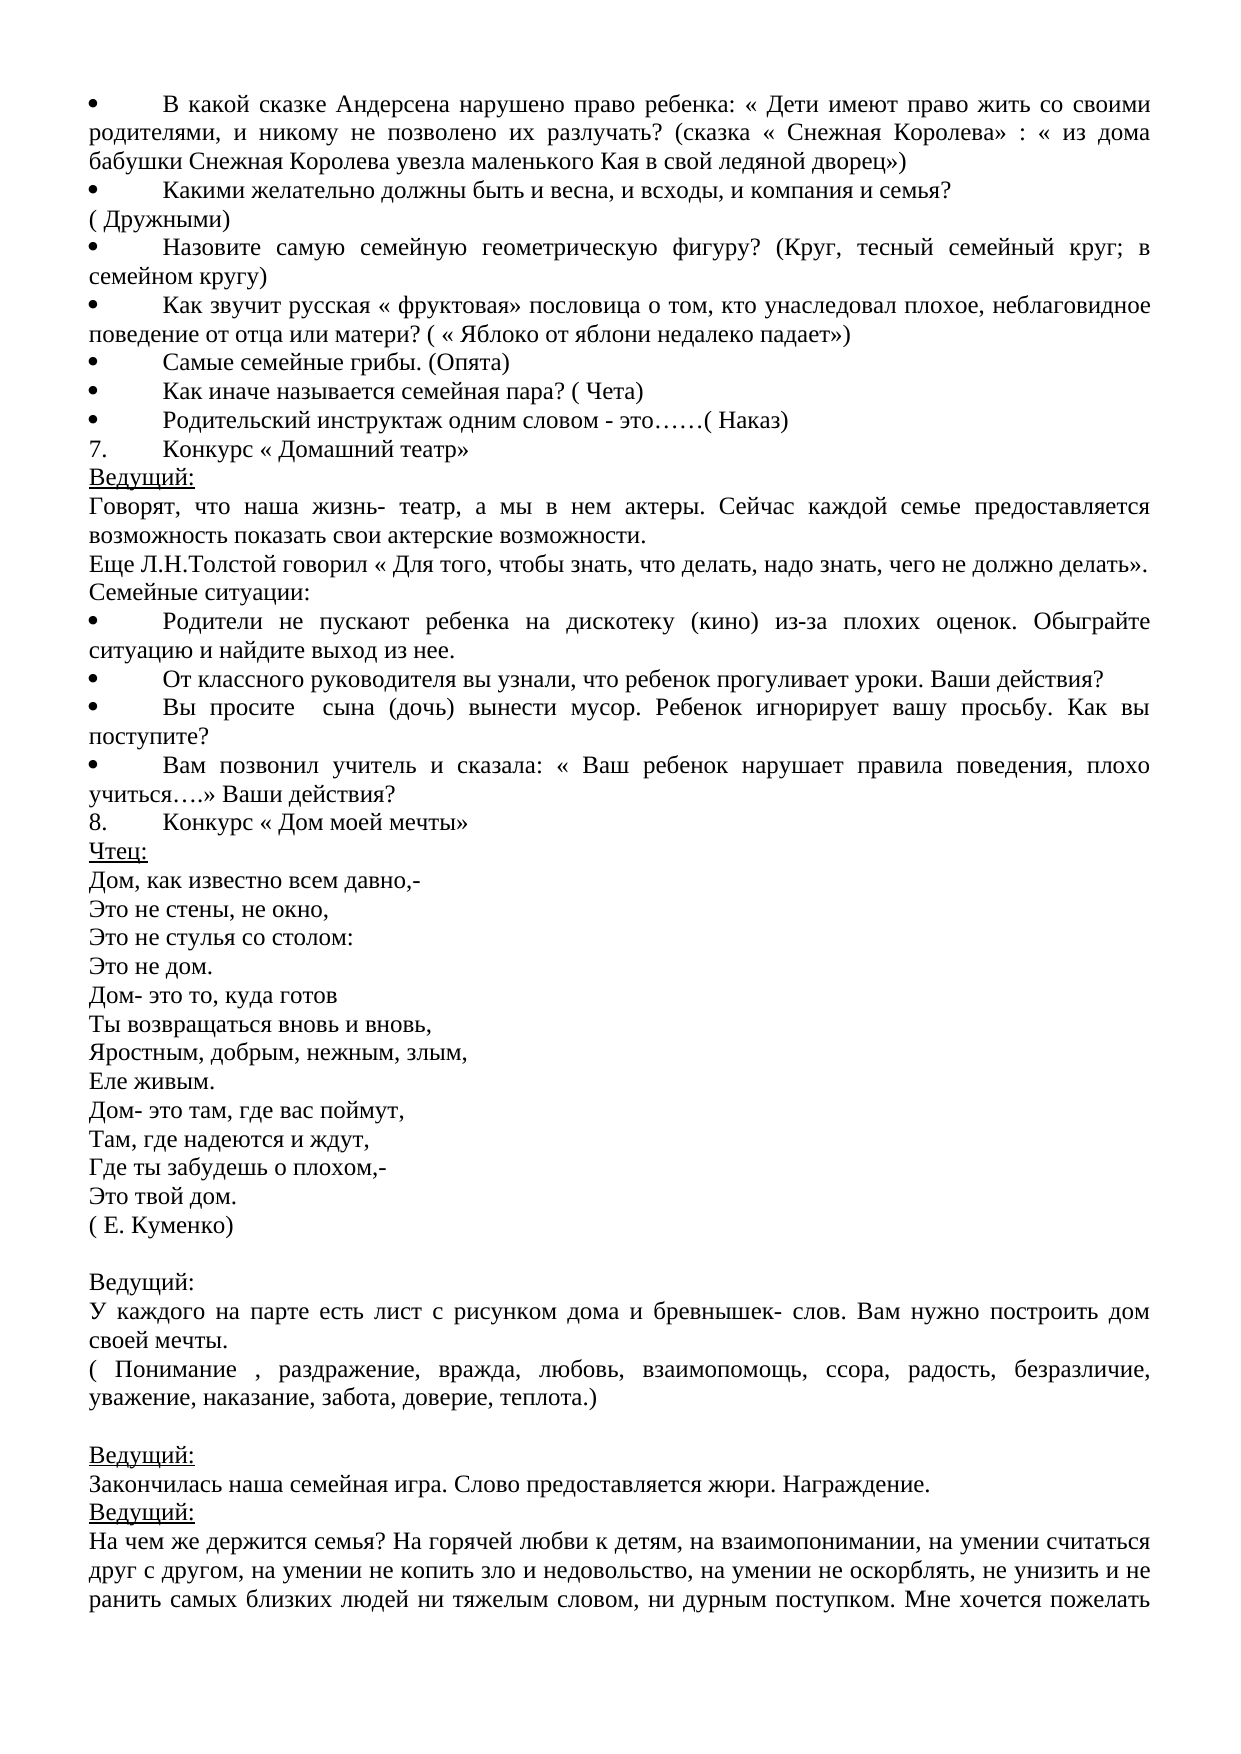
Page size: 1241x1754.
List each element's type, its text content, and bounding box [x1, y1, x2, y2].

list Яростным, добрым, нежным, злым, [89, 1037, 1152, 1066]
list Это не стены, не окно, [89, 894, 1152, 922]
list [89, 1526, 1152, 1612]
list Назовите самую семейную геометрическую фигуру? (Круг, тесный семейный круг; в семейном кругу) [89, 232, 1152, 290]
list Закончилась наша семейная игра. Слово предоставляется жюри. Награждение. [89, 1469, 1152, 1497]
list Как звучит русская « фруктовая» пословица о том, кто унаследовал плохое, неблаговидное поведение от отца или матери? ( « Яблоко от яблони недалеко падает») [89, 290, 1152, 347]
list Как иначе называется семейная пара? ( Чета) [89, 376, 1152, 405]
list Дом- это то, куда готов [89, 980, 1152, 1009]
list Это твой дом. [89, 1181, 1152, 1210]
list У каждого на парте есть лист с рисунком дома и бревнышек- слов. Вам нужно построить дом своей мечты. [89, 1296, 1152, 1354]
list Вам позвонил учитель и сказала: « Ваш ребенок нарушает правила поведения, плохо учиться….» Ваши действия? [89, 750, 1152, 807]
list ( Е. Куменко) [89, 1210, 1152, 1239]
list Еще Л.Н.Толстой говорил « Для того, чтобы знать, что делать, надо знать, чего не должно делать». [89, 549, 1152, 577]
list ( Дружными) [89, 204, 1152, 232]
list Конкурс « Домашний театр» [89, 434, 1152, 462]
list Ведущий: [89, 462, 1152, 491]
list Дом, как известно всем давно,- [89, 865, 1152, 894]
list Конкурс « Дом моей мечты» [89, 807, 1152, 836]
list От классного руководителя вы узнали, что ребенок прогуливает уроки. Ваши действия? [89, 664, 1152, 692]
list Родительский инструктаж одним словом - это……( Наказ) [89, 405, 1152, 434]
list Это не дом. [89, 951, 1152, 980]
list Самые семейные грибы. (Опята) [89, 347, 1152, 376]
list Ведущий: [89, 1497, 1152, 1526]
list Родители не пускают ребенка на дискотеку (кино) из-за плохих оценок. Обыграйте ситуацию и найдите выход из нее. [89, 606, 1152, 664]
list Семейные ситуации: [89, 577, 1152, 606]
list Там, где надеются и ждут, [89, 1124, 1152, 1152]
list ( Понимание , раздражение, вражда, любовь, взаимопомощь, ссора, радость, безразличие, уважение, наказание, забота, доверие, теплота.) [89, 1354, 1152, 1411]
list Где ты забудешь о плохом,- [89, 1152, 1152, 1181]
list Еле живым. [89, 1066, 1152, 1095]
list Ведущий: [89, 1440, 1152, 1469]
list Вы просите сына (дочь) вынести мусор. Ребенок игнорирует вашу просьбу. Как вы поступите? [89, 692, 1152, 750]
list Ты возвращаться вновь и вновь, [89, 1009, 1152, 1037]
list Чтец: [89, 836, 1152, 865]
list Какими желательно должны быть и весна, и всходы, и компания и семья? [89, 175, 1152, 204]
list Ведущий: [89, 1267, 1152, 1296]
list Это не стулья со столом: [89, 922, 1152, 951]
list В какой сказке Андерсена нарушено право ребенка: « Дети имеют право жить со своими родителями, и никому не позволено их разлучать? (сказка « Снежная Королева» : « из дома бабушки Снежная Королева увезла маленького Кая в свой ледяной дворец») [89, 89, 1152, 175]
list Дом- это там, где вас поймут, [89, 1095, 1152, 1124]
list Говорят, что наша жизнь- театр, а мы в нем актеры. Сейчас каждой семье предоставляется возможность показать свои актерские возможности. [89, 491, 1152, 549]
